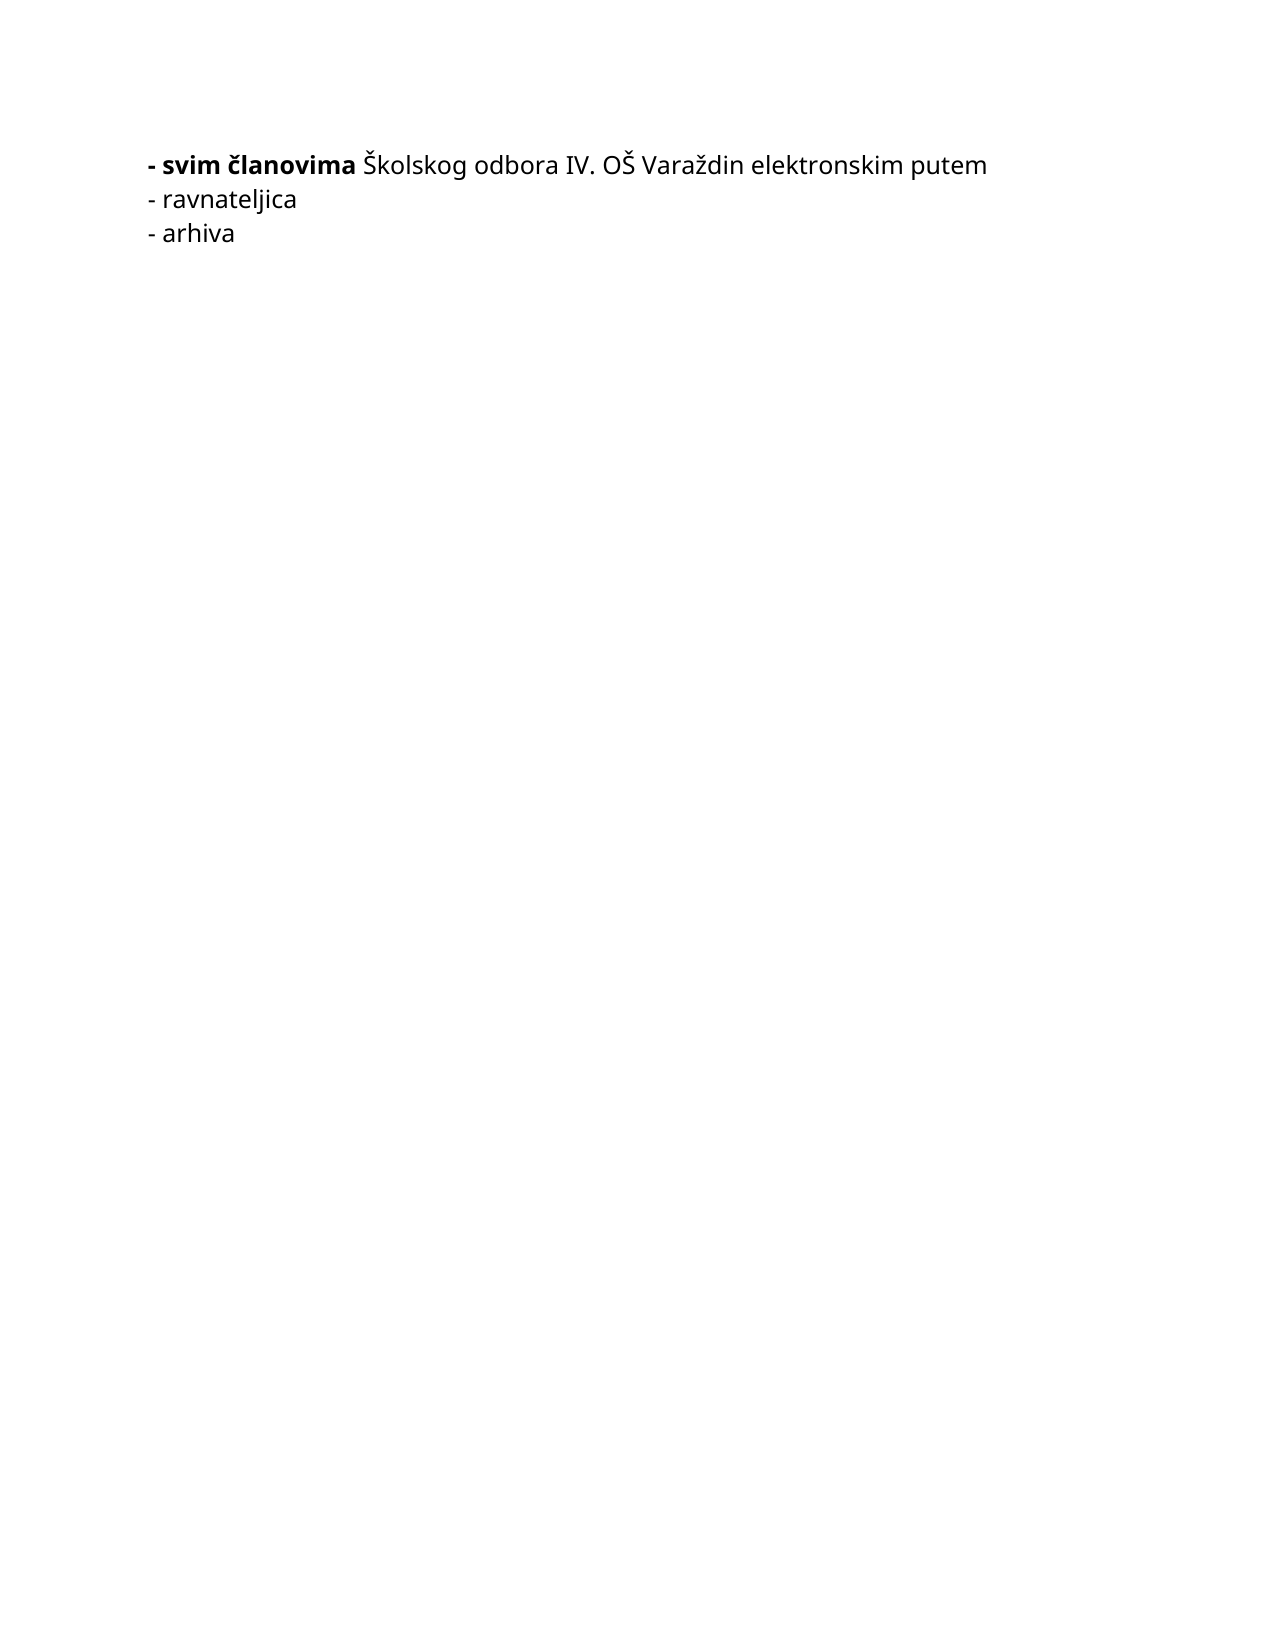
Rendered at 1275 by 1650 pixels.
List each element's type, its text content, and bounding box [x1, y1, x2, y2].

text - ravnateljica [148, 182, 1127, 216]
text - arhiva [148, 216, 1127, 250]
text - svim članovima Školskog odbora IV. OŠ Varaždin elektronskim putem [148, 148, 1127, 182]
